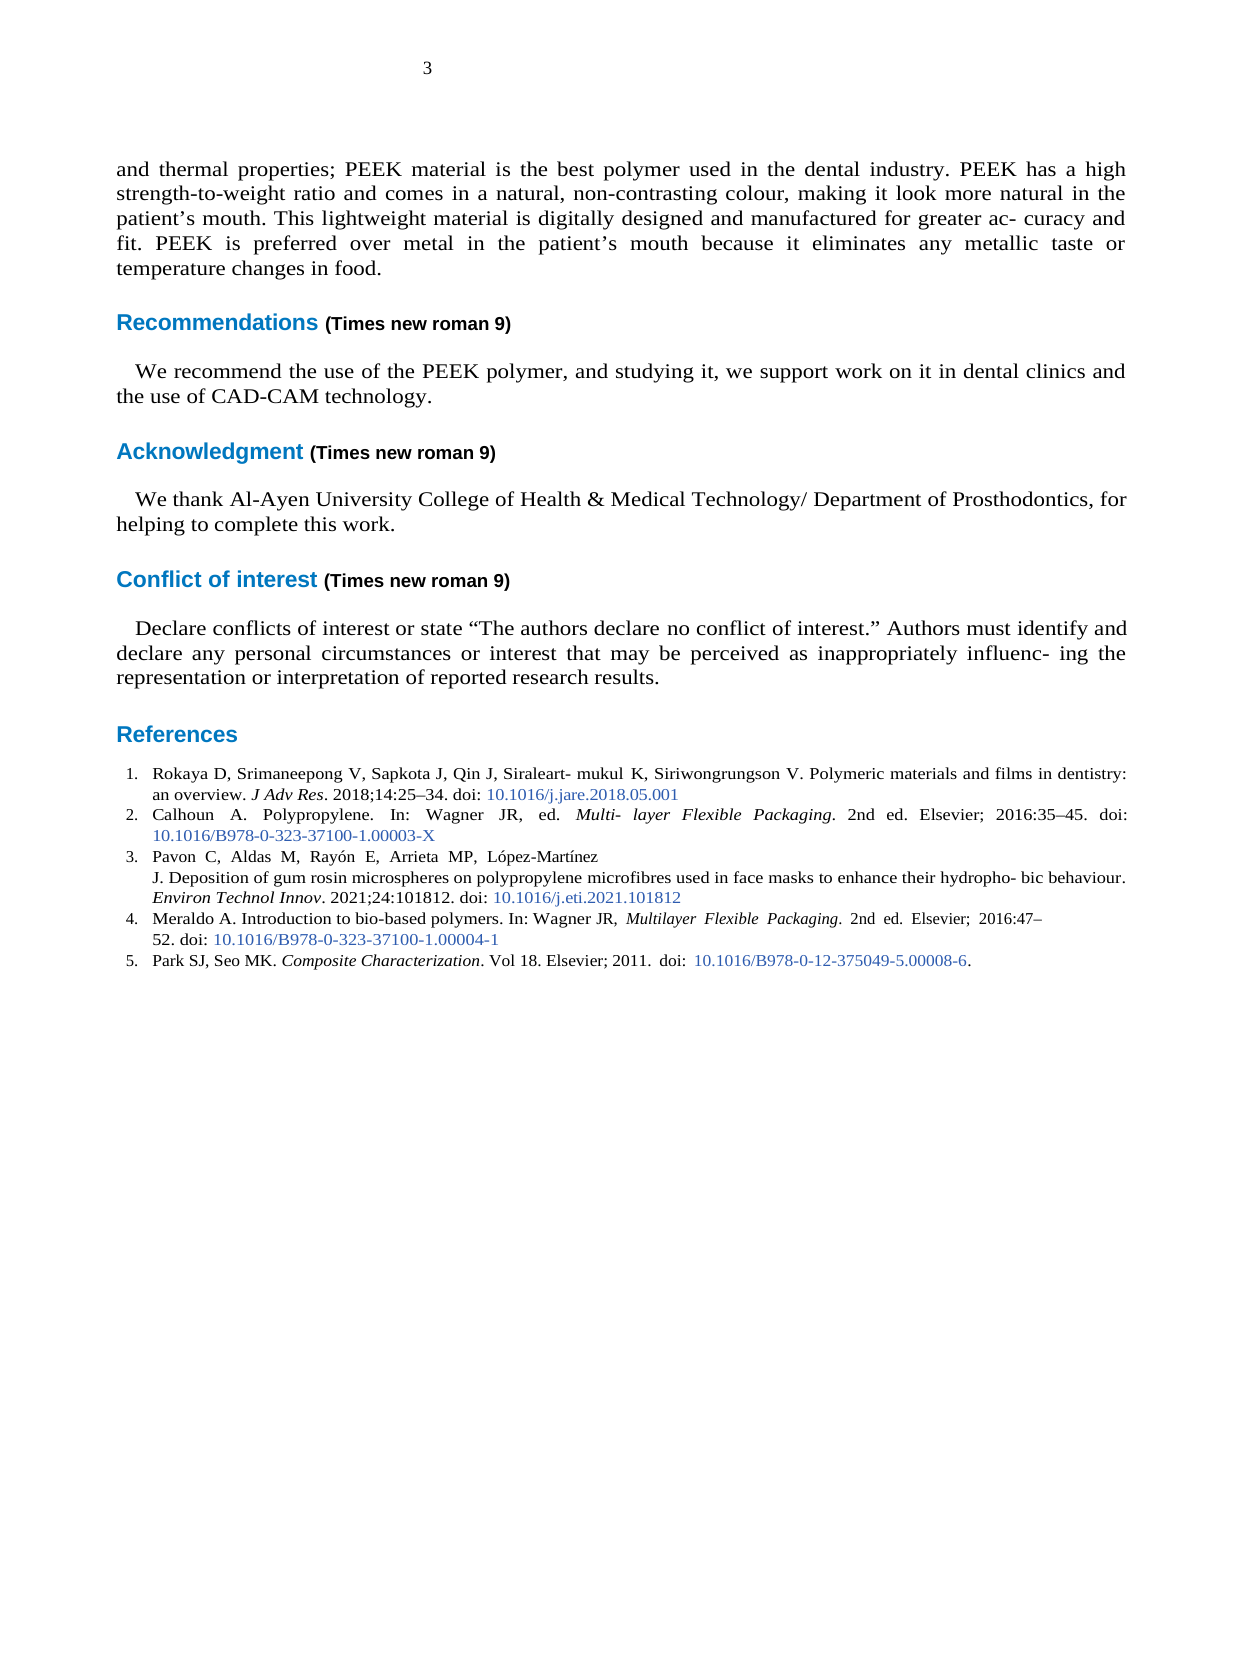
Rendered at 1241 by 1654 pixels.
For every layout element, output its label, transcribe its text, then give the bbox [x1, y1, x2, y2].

text 3 [423, 57, 1127, 78]
text and thermal properties; PEEK material is the best polymer used in the dental industry. PEEK has a high strength-to-weight ratio and comes in a natural, non-contrasting colour, making it look more natural in the patient’s mouth. This lightweight material is digitally designed and manufactured for greater ac- curacy and fit. PEEK is preferred over metal in the patient’s mouth because it eliminates any metallic taste or temperature changes in food. [116, 157, 1127, 279]
text We thank Al-Ayen University College of Health & Medical Technology/ Department of Prosthodontics, for helping to complete this work. [116, 487, 1127, 536]
list Park SJ, Seo MK. Composite Characterization. Vol 18. Elsevier; 2011. doi: 10.1016/B978-0-12-375049-5.00008-6. [126, 950, 1127, 969]
subtitle References [116, 721, 1127, 747]
text J. Deposition of gum rosin microspheres on polypropylene microfibres used in face masks to enhance their hydropho- bic behaviour. Environ Technol Innov. 2021;24:101812. doi: 10.1016/j.eti.2021.101812 [152, 867, 1127, 907]
text Declare conflicts of interest or state “The authors declare no conflict of interest.” Authors must identify and declare any personal circumstances or interest that may be perceived as inappropriately influenc- ing the representation or interpretation of reported research results. [116, 616, 1127, 689]
list Meraldo A. Introduction to bio-based polymers. In: Wagner JR, Multilayer Flexible Packaging. 2nd ed. Elsevier; 2016:47– [126, 909, 1127, 928]
list Calhoun A. Polypropylene. In: Wagner JR, ed. Multi- layer Flexible Packaging. 2nd ed. Elsevier; 2016:35–45. doi: 10.1016/B978-0-323-37100-1.00003-X [126, 805, 1127, 845]
list Rokaya D, Srimaneepong V, Sapkota J, Qin J, Siraleart- mukul K, Siriwongrungson V. Polymeric materials and films in dentistry: an overview. J Adv Res. 2018;14:25–34. doi: 10.1016/j.jare.2018.05.001 [126, 764, 1127, 803]
text 52. doi: 10.1016/B978-0-323-37100-1.00004-1 [152, 929, 1127, 949]
list Pavon C, Aldas M, Rayón E, Arrieta MP, López-Martínez [126, 847, 1127, 866]
subtitle Recommendations (Times new roman 9) [61, 309, 1127, 336]
text We recommend the use of the PEEK polymer, and studying it, we support work on it in dental clinics and the use of CAD-CAM technology. [116, 359, 1127, 408]
subtitle Conflict of interest (Times new roman 9) [116, 566, 1127, 592]
subtitle Acknowledgment (Times new roman 9) [116, 438, 1127, 464]
